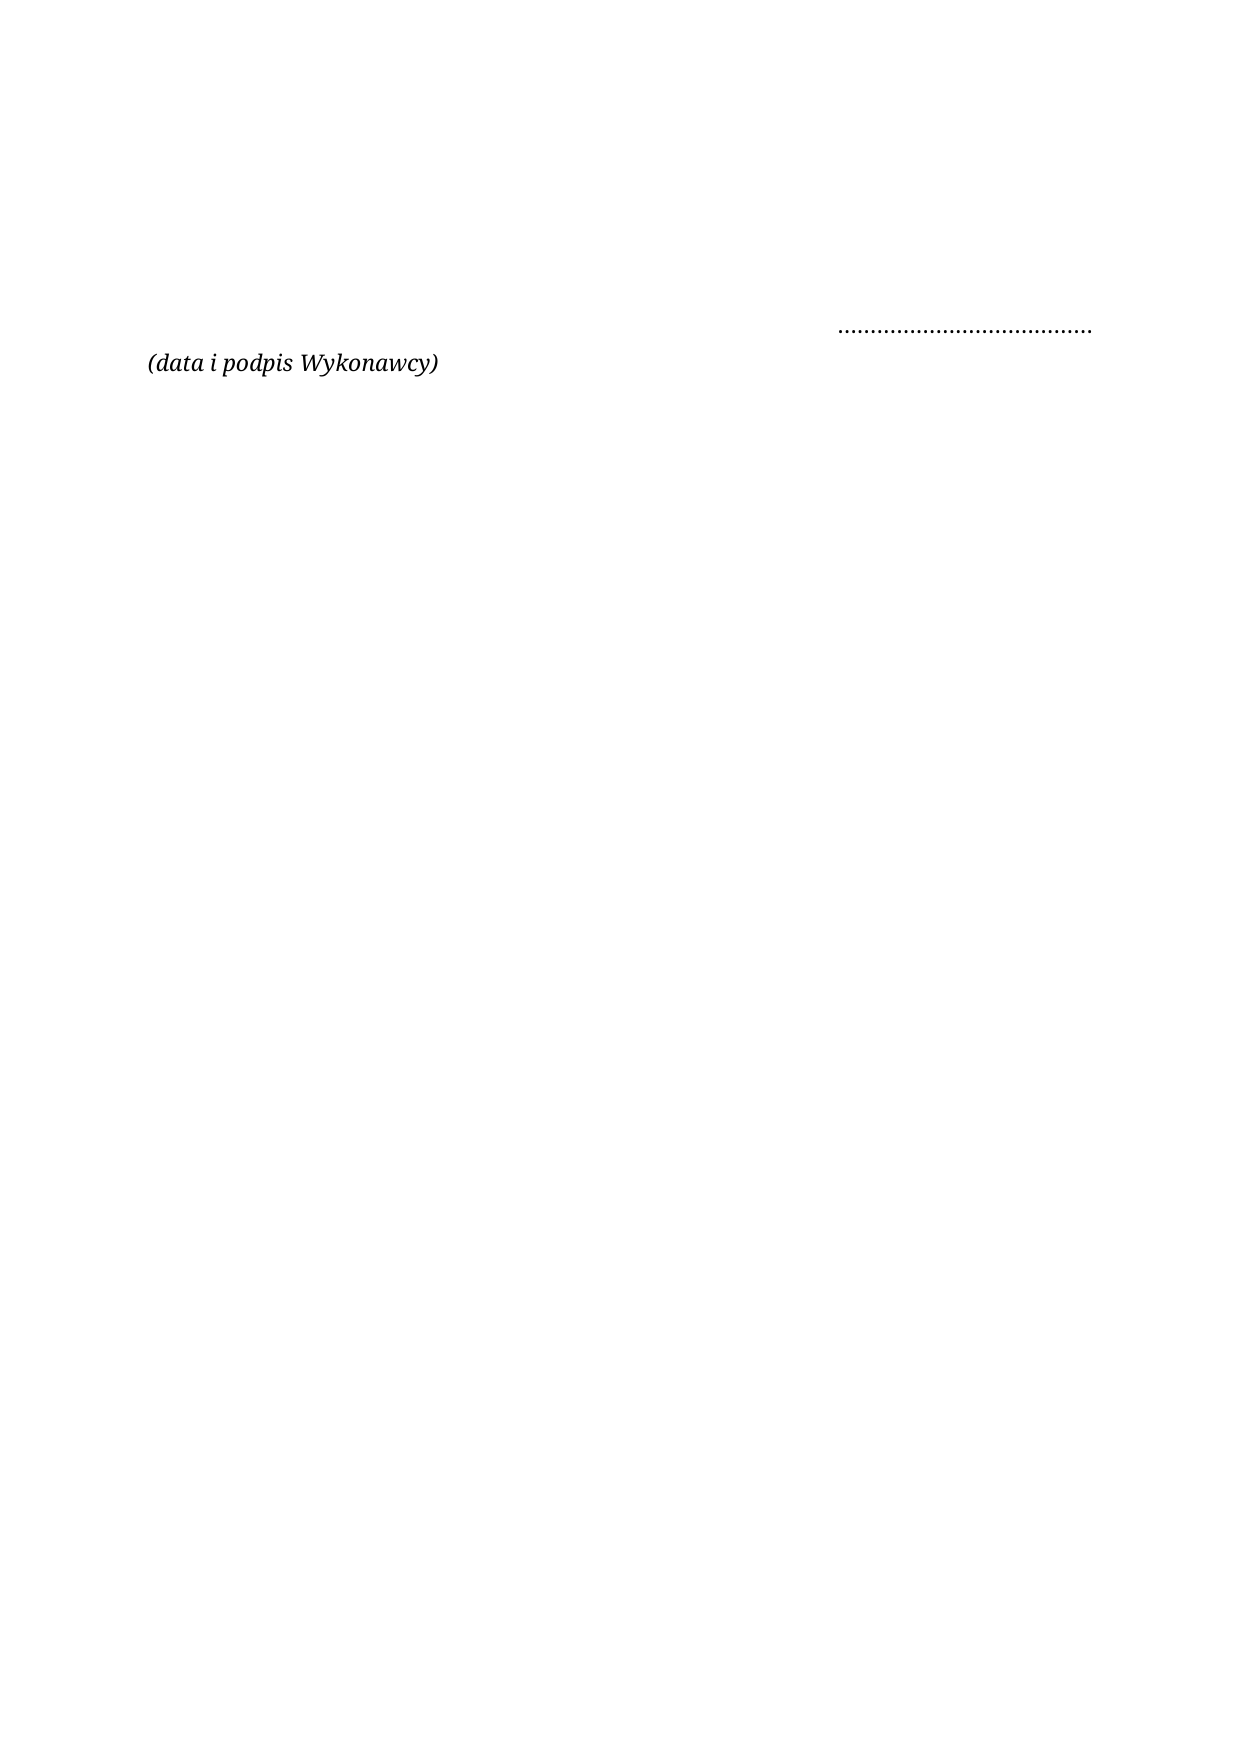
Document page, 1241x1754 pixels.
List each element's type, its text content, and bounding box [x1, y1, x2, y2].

text (data i podpis Wykonawcy) [148, 340, 1093, 378]
text ………………………………… [148, 309, 1093, 340]
